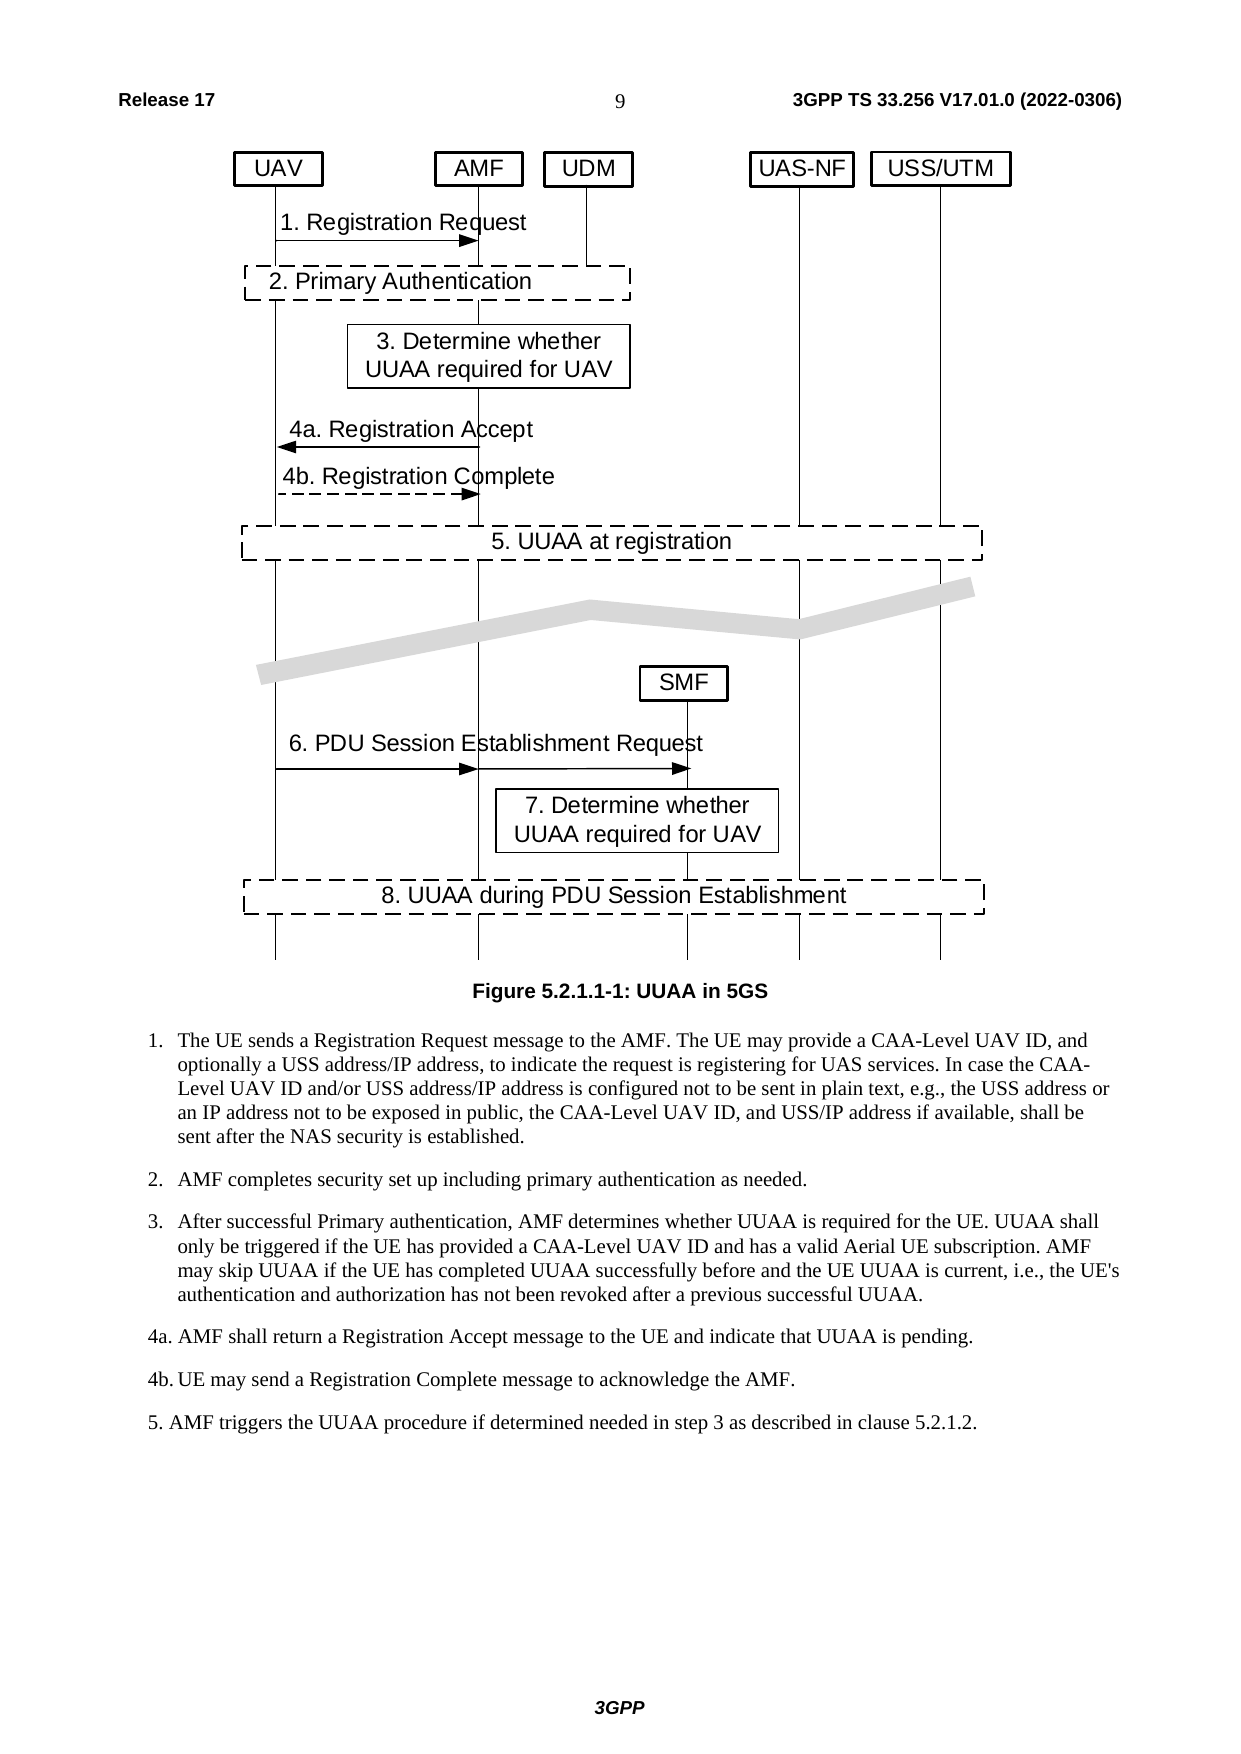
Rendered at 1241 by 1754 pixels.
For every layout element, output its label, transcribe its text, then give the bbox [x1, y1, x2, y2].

text 4b. UE may send a Registration Complete message to acknowledge the AMF. [148, 1367, 1122, 1391]
text 2. AMF completes security set up including primary authentication as needed. [148, 1167, 1122, 1191]
text 1. The UE sends a Registration Request message to the AMF. The UE may provide a CAA-Level UAV ID, and optionally a USS address/IP address, to indicate the request is registering for UAS services. In case the CAA-Level UAV ID and/or USS address/IP address is configured not to be sent in plain text, e.g., the USS address or an IP address not to be exposed in public, the CAA-Level UAV ID, and USS/IP address if available, shall be sent after the NAS security is established. [148, 1028, 1122, 1148]
text 4a. AMF shall return a Registration Accept message to the UE and indicate that UUAA is pending. [148, 1324, 1122, 1348]
text Figure 5.2.1.1-1: UUAA in 5GS [118, 979, 1122, 1003]
text 3. After successful Primary authentication, AMF determines whether UUAA is required for the UE. UUAA shall only be triggered if the UE has provided a CAA-Level UAV ID and has a valid Aerial UE subscription. AMF may skip UUAA if the UE has completed UUAA successfully before and the UE UUAA is current, i.e., the UE's authentication and authorization has not been revoked after a previous successful UUAA. [148, 1209, 1122, 1306]
text 5. AMF triggers the UUAA procedure if determined needed in step 3 as described in clause 5.2.1.2. [148, 1410, 1122, 1434]
